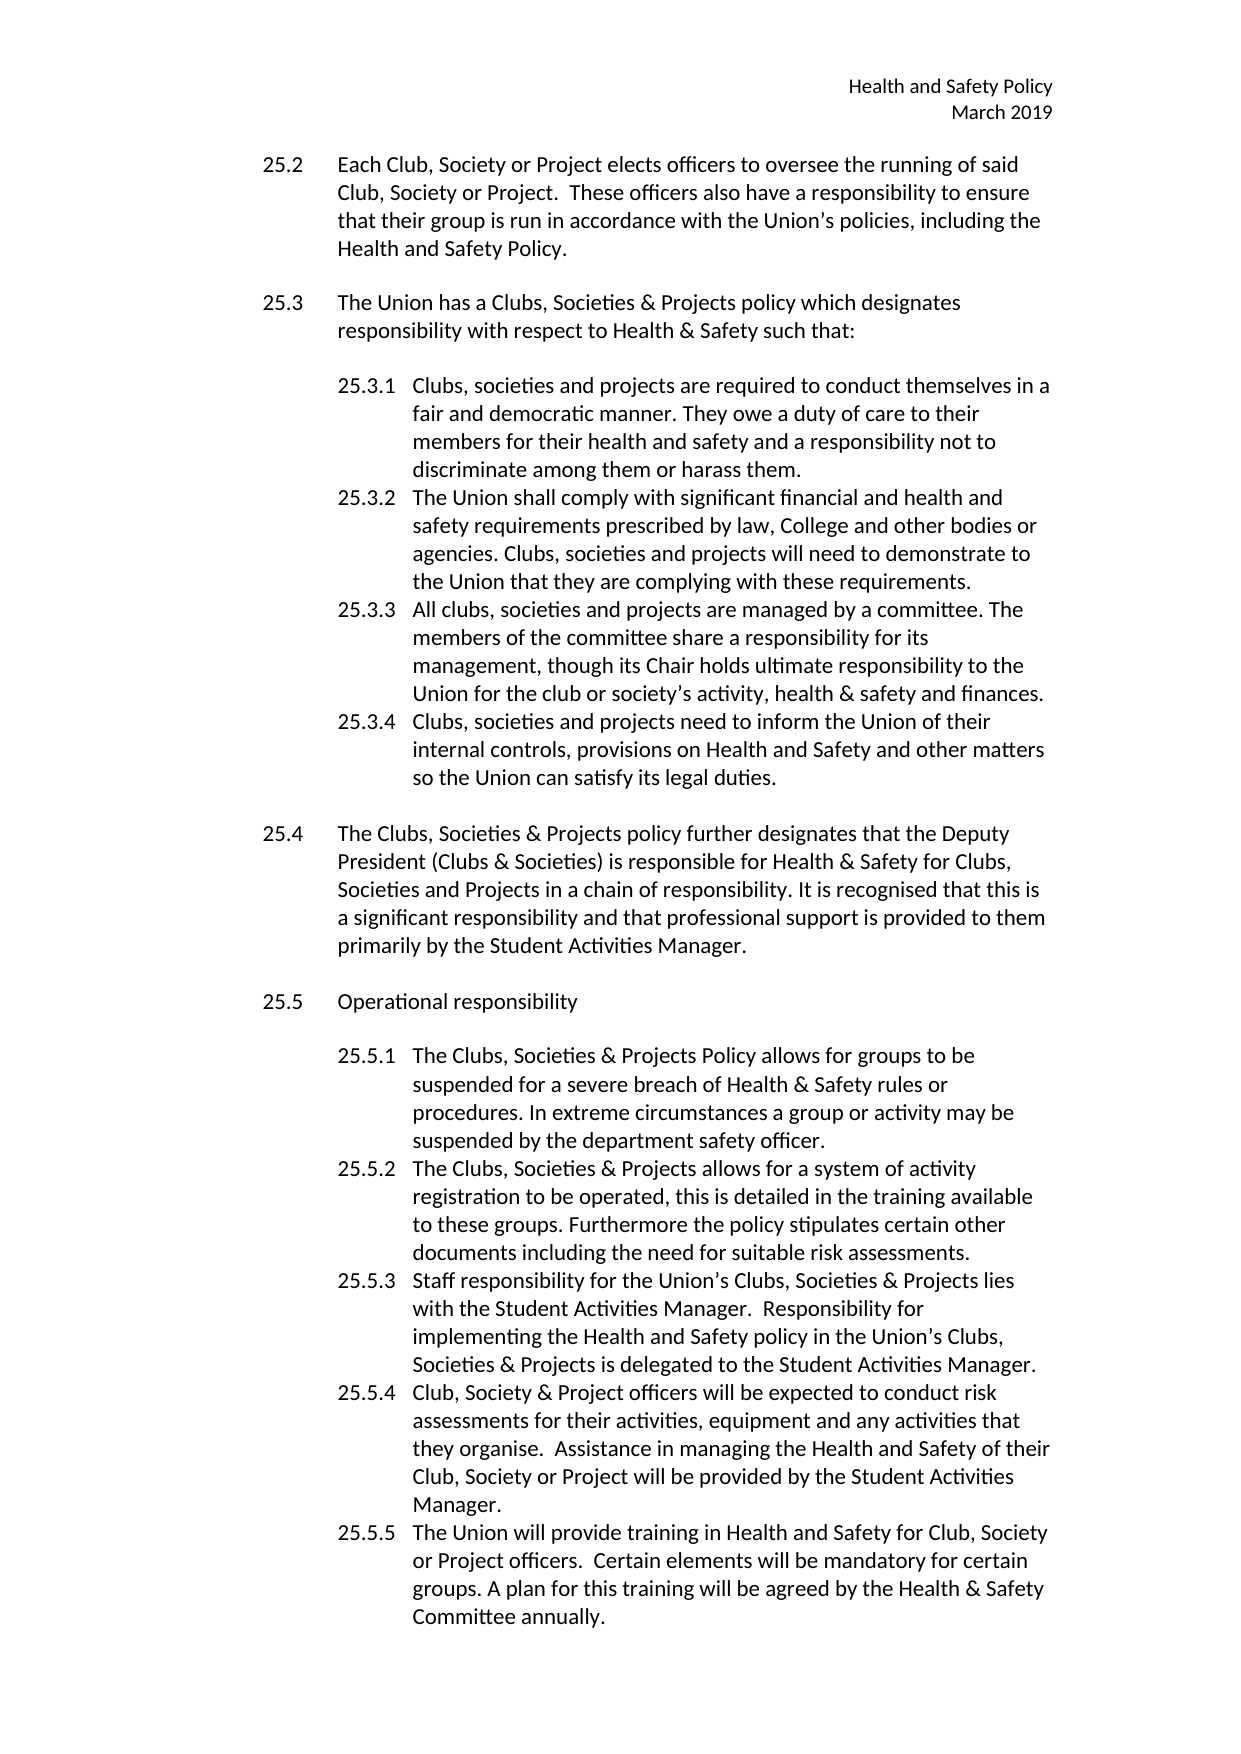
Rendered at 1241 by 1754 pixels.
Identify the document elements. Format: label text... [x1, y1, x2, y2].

list The Clubs, Societies & Projects allows for a system of activity registration to be operated, this is detailed in the training available to these groups. Furthermore the policy stipulates certain other documents including the need for suitable risk assessments. [337, 1154, 1053, 1266]
list The Union has a Clubs, Societies & Projects policy which designates responsibility with respect to Health & Safety such that: [262, 288, 1053, 344]
list The Union shall comply with significant financial and health and safety requirements prescribed by law, College and other bodies or agencies. Clubs, societies and projects will need to demonstrate to the Union that they are complying with these requirements. [337, 483, 1053, 595]
list Each Club, Society or Project elects officers to oversee the running of said Club, Society or Project. These officers also have a responsibility to ensure that their group is run in accordance with the Union’s policies, including the Health and Safety Policy. [262, 150, 1053, 262]
list The Clubs, Societies & Projects policy further designates that the Deputy President (Clubs & Societies) is responsible for Health & Safety for Clubs, Societies and Projects in a chain of responsibility. It is recognised that this is a significant responsibility and that professional support is provided to them primarily by the Student Activities Manager. [262, 819, 1053, 959]
list Clubs, societies and projects are required to conduct themselves in a fair and democratic manner. They owe a duty of care to their members for their health and safety and a responsibility not to discriminate among them or harass them. [337, 371, 1053, 483]
list Staff responsibility for the Union’s Clubs, Societies & Projects lies with the Student Activities Manager. Responsibility for implementing the Health and Safety policy in the Union’s Clubs, Societies & Projects is delegated to the Student Activities Manager. [337, 1266, 1053, 1378]
list The Union will provide training in Health and Safety for Club, Society or Project officers. Certain elements will be mandatory for certain groups. A plan for this training will be agreed by the Health & Safety Committee annually. [337, 1518, 1053, 1630]
list Operational responsibility [262, 987, 1053, 1015]
list The Clubs, Societies & Projects Policy allows for groups to be suspended for a severe breach of Health & Safety rules or procedures. In extreme circumstances a group or activity may be suspended by the department safety officer. [337, 1042, 1053, 1154]
list Clubs, societies and projects need to inform the Union of their internal controls, provisions on Health and Safety and other matters so the Union can satisfy its legal duties. [337, 707, 1053, 791]
list All clubs, societies and projects are managed by a committee. The members of the committee share a responsibility for its management, though its Chair holds ultimate responsibility to the Union for the club or society’s activity, health & safety and finances. [337, 595, 1053, 707]
list Club, Society & Project officers will be expected to conduct risk assessments for their activities, equipment and any activities that they organise. Assistance in managing the Health and Safety of their Club, Society or Project will be provided by the Student Activities Manager. [337, 1378, 1053, 1518]
